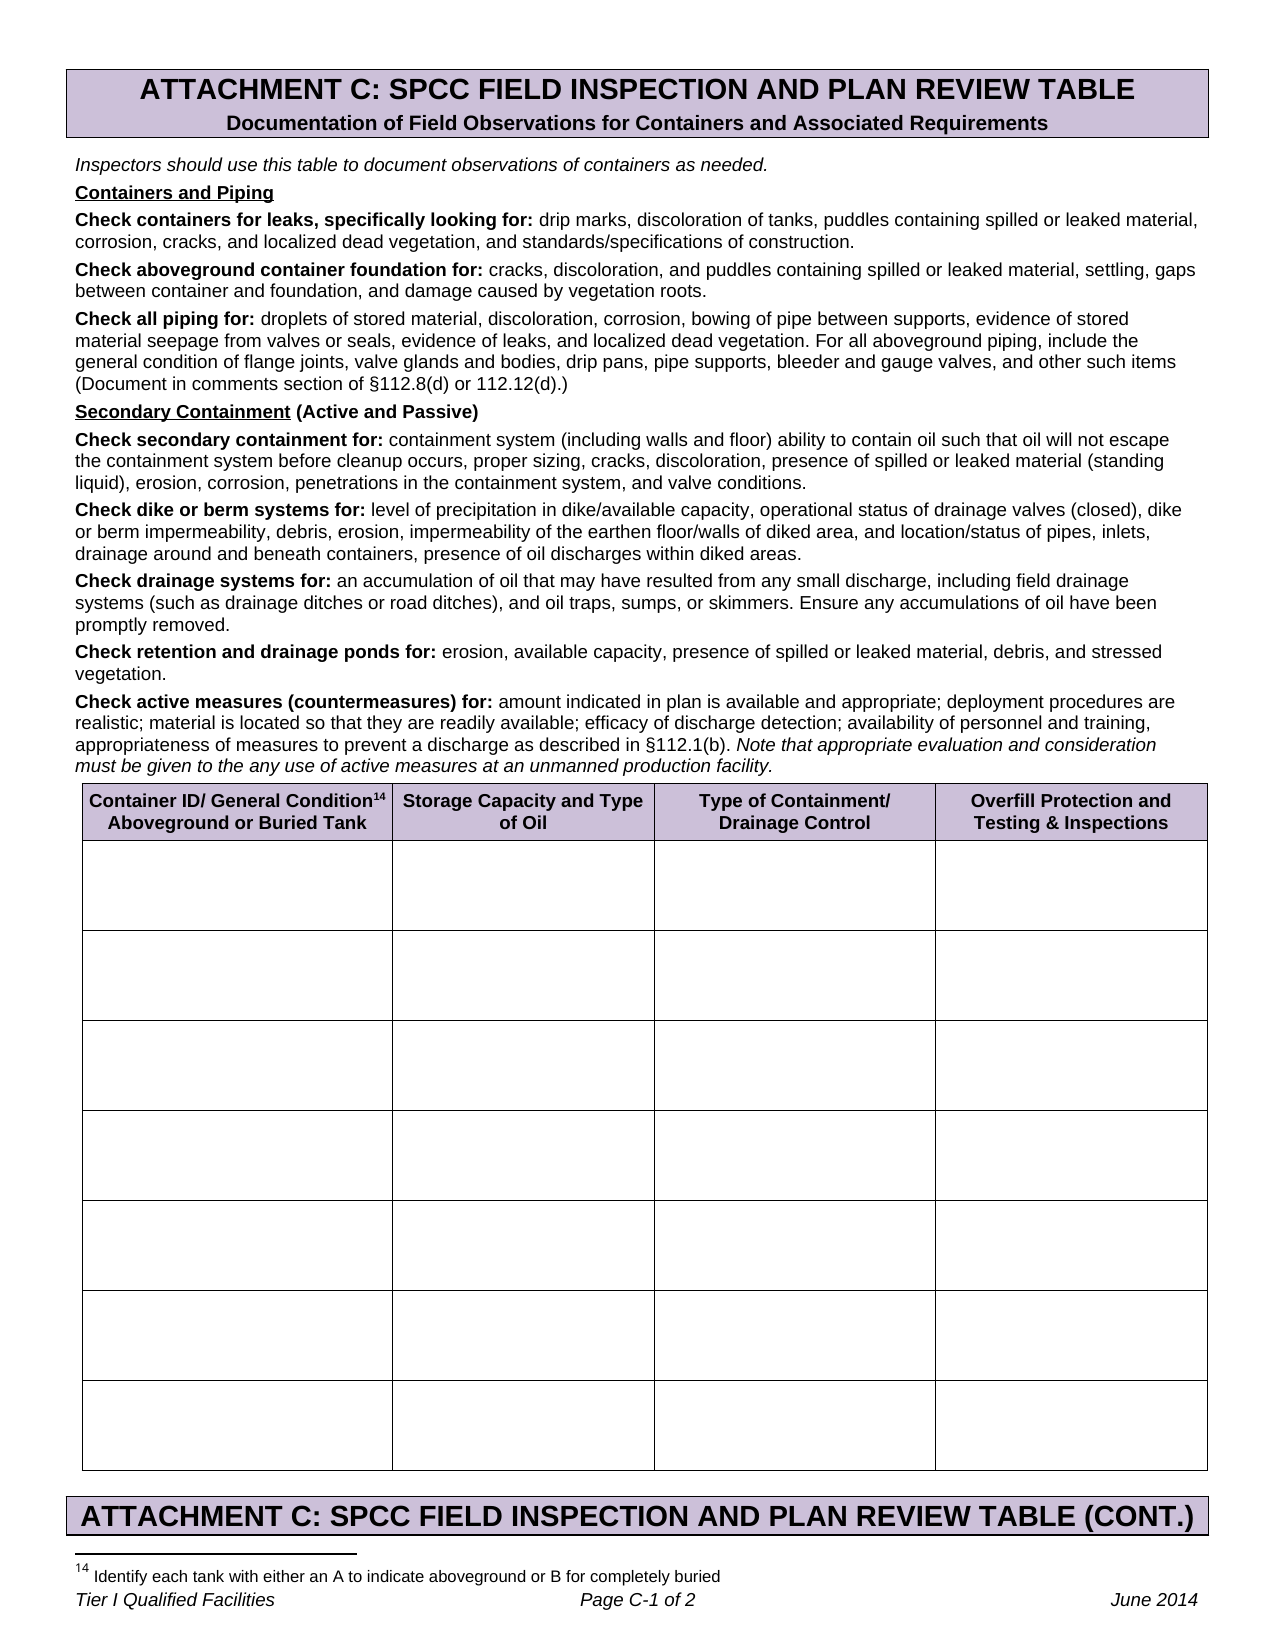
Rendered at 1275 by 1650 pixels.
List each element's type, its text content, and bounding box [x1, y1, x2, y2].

table_cell [393, 1201, 654, 1290]
table_cell [83, 1381, 392, 1470]
table_cell [83, 1021, 392, 1110]
text ATTACHMENT C: SPCC FIELD INSPECTION AND PLAN REVIEW TABLE (CONT.) [67, 1497, 1208, 1534]
table_cell [393, 1381, 654, 1470]
table_cell [83, 1201, 392, 1290]
table_header Overfill Protection and Testing & Inspections [936, 784, 1207, 840]
list Check drainage systems for: an accumulation of oil that may have resulted from any small discharge, including field drainage systems (such as drainage ditches or road ditches), and oil traps, sumps, or skimmers. Ensure any accumulations of oil have been promptly removed. [75, 570, 1200, 635]
table_cell [393, 1291, 654, 1380]
table_cell [936, 1381, 1207, 1470]
table_cell [393, 1021, 654, 1110]
table_cell [655, 1201, 935, 1290]
table_cell [936, 1201, 1207, 1290]
table_cell [655, 1381, 935, 1470]
list Containers and Piping [75, 181, 1200, 203]
table_cell [655, 1111, 935, 1200]
table_cell [936, 841, 1207, 930]
table_cell [83, 1291, 392, 1380]
table_cell [936, 1111, 1207, 1200]
text Documentation of Field Observations for Containers and Associated Requirements [67, 107, 1208, 137]
table_cell [655, 1291, 935, 1380]
table_cell [83, 841, 392, 930]
list Check secondary containment for: containment system (including walls and floor) ability to contain oil such that oil will not escape the containment system before cleanup occurs, proper sizing, cracks, discoloration, presence of spilled or leaked material (standing liquid), erosion, corrosion, penetrations in the containment system, and valve conditions. [75, 428, 1200, 493]
table_cell [83, 931, 392, 1020]
table_cell [655, 841, 935, 930]
table_header Type of Containment/ Drainage Control [655, 784, 935, 840]
text ATTACHMENT C: SPCC FIELD INSPECTION AND PLAN REVIEW TABLE [67, 70, 1208, 106]
table_cell [393, 841, 654, 930]
list Check dike or berm systems for: level of precipitation in dike/available capacity, operational status of drainage valves (closed), dike or berm impermeability, debris, erosion, impermeability of the earthen floor/walls of diked area, and location/status of pipes, inlets, drainage around and beneath containers, presence of oil discharges within diked areas. [75, 499, 1200, 564]
table_cell [936, 1021, 1207, 1110]
list Secondary Containment (Active and Passive) [75, 401, 1200, 422]
list Check containers for leaks, specifically looking for: drip marks, discoloration of tanks, puddles containing spilled or leaked material, corrosion, cracks, and localized dead vegetation, and standards/specifications of construction. [75, 209, 1200, 252]
table_cell [655, 1021, 935, 1110]
list Check active measures (countermeasures) for: amount indicated in plan is available and appropriate; deployment procedures are realistic; material is located so that they are readily available; efficacy of discharge detection; availability of personnel and training, appropriateness of measures to prevent a discharge as described in §112.1(b). Note that appropriate evaluation and consideration must be given to the any use of active measures at an unmanned production facility. [75, 691, 1200, 777]
table_cell [655, 931, 935, 1020]
table_header Container ID/ General Condition Aboveground or Buried Tank [83, 784, 392, 840]
list Check aboveground container foundation for: cracks, discoloration, and puddles containing spilled or leaked material, settling, gaps between container and foundation, and damage caused by vegetation roots. [75, 259, 1200, 302]
table_cell [83, 1111, 392, 1200]
list Inspectors should use this table to document observations of containers as needed. [75, 154, 1200, 175]
table_cell [393, 1111, 654, 1200]
list Check all piping for: droplets of stored material, discoloration, corrosion, bowing of pipe between supports, evidence of stored material seepage from valves or seals, evidence of leaks, and localized dead vegetation. For all aboveground piping, include the general condition of flange joints, valve glands and bodies, drip pans, pipe supports, bleeder and gauge valves, and other such items (Document in comments section of §112.8(d) or 112.12(d).) [75, 308, 1200, 394]
table_cell [393, 931, 654, 1020]
table_header Storage Capacity and Type of Oil [393, 784, 654, 840]
table_cell [936, 931, 1207, 1020]
list Check retention and drainage ponds for: erosion, available capacity, presence of spilled or leaked material, debris, and stressed vegetation. [75, 641, 1200, 684]
table_cell [936, 1291, 1207, 1380]
